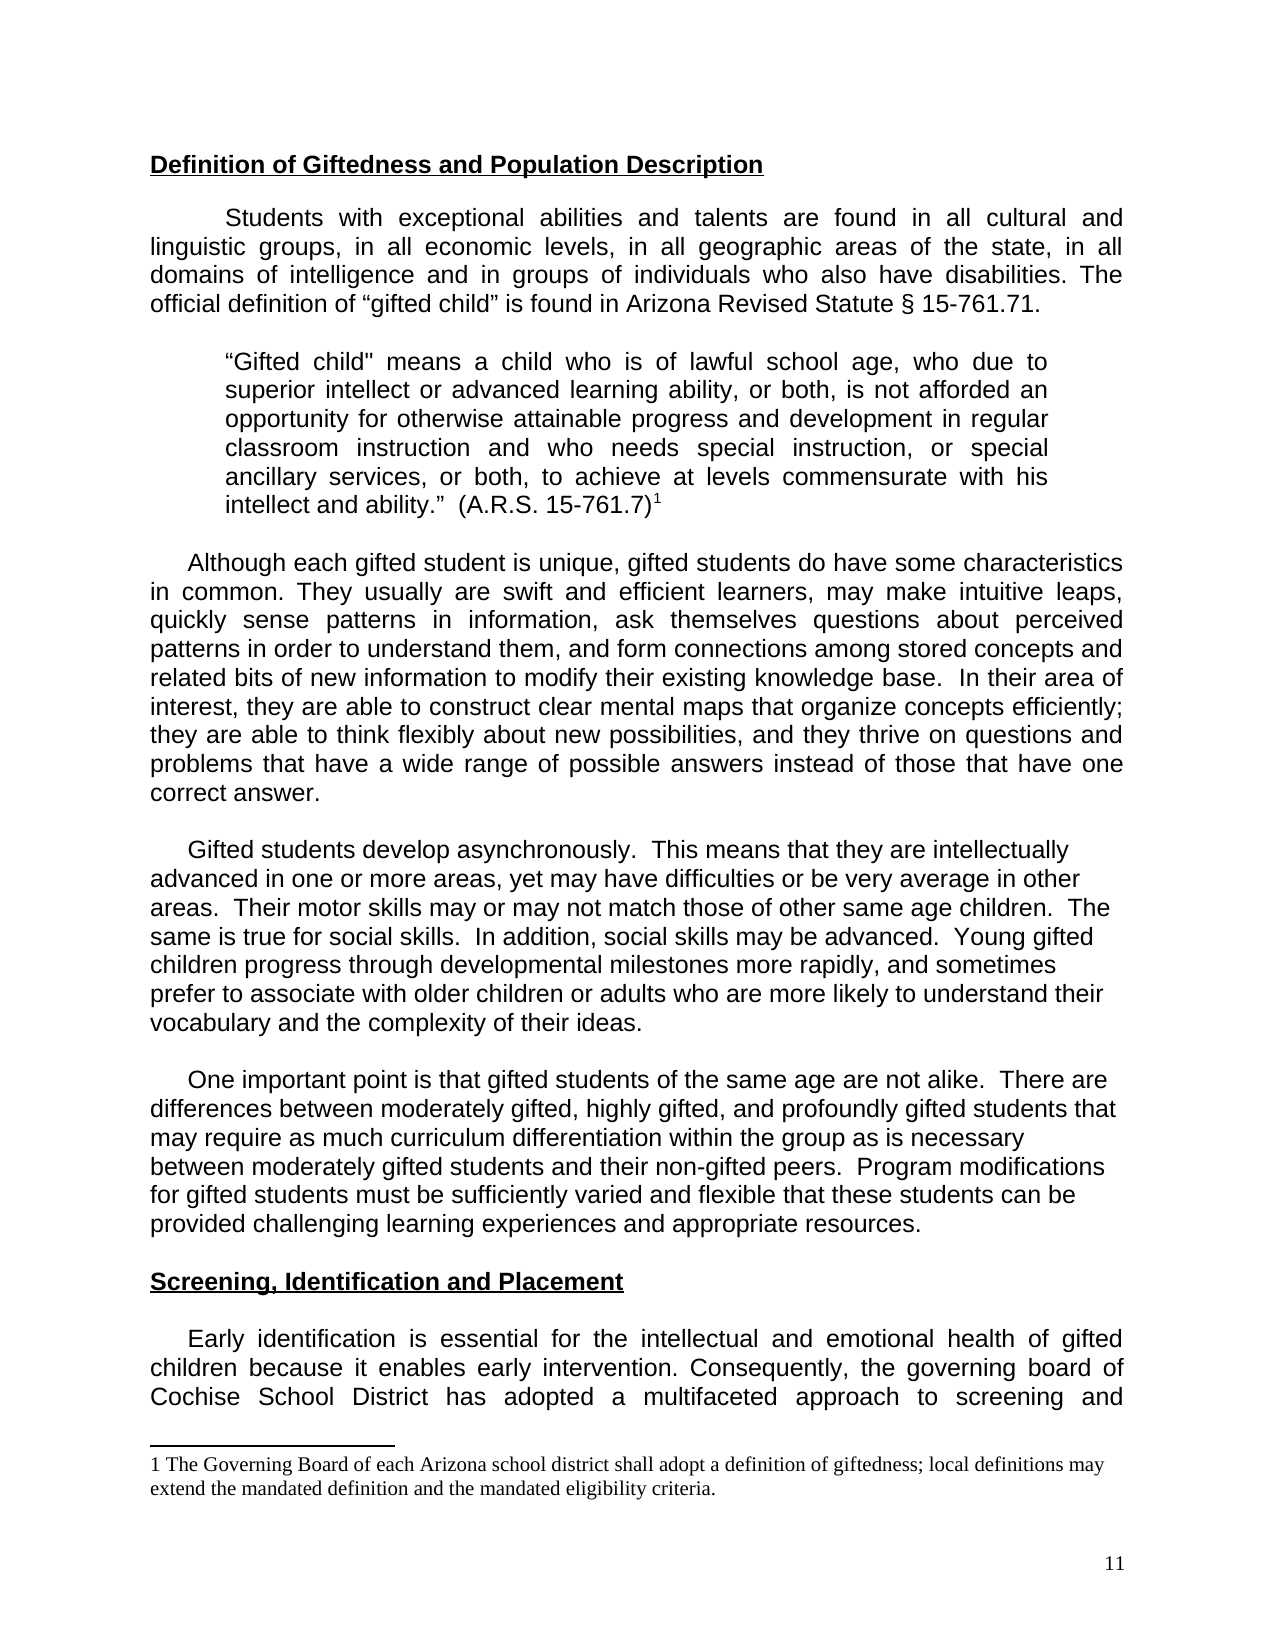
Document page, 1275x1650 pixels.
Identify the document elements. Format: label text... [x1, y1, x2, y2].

text “Gifted child" means a child who is of lawful school age, who due to superior intellect or advanced learning ability, or both, is not afforded an opportunity for otherwise attainable progress and development in regular classroom instruction and who needs special instruction, or special ancillary services, or both, to achieve at levels commensurate with his intellect and ability.” (A.R.S. 15-761.7) [225, 347, 1050, 519]
text Students with exceptional abilities and talents are found in all cultural and linguistic groups, in all economic levels, in all geographic areas of the state, in all domains of intelligence and in groups of individuals who also have disabilities. The official definition of “gifted child” is found in Arizona Revised Statute § 15-761.71. [150, 203, 1125, 318]
text Gifted students develop asynchronously. This means that they are intellectually advanced in one or more areas, yet may have difficulties or be very average in other areas. Their motor skills may or may not match those of other same age children. The same is true for social skills. In addition, social skills may be advanced. Young gifted children progress through developmental milestones more rapidly, and sometimes prefer to associate with older children or adults who are more likely to understand their vocabulary and the complexity of their ideas. [150, 835, 1125, 1037]
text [150, 1324, 1125, 1410]
text Screening, Identification and Placement [150, 1267, 1125, 1295]
text One important point is that gifted students of the same age are not alike. There are differences between moderately gifted, highly gifted, and profoundly gifted students that may require as much curriculum differentiation within the group as is necessary between moderately gifted students and their non-gifted peers. Program modifications for gifted students must be sufficiently varied and flexible that these students can be provided challenging learning experiences and appropriate resources. [150, 1065, 1125, 1238]
text Although each gifted student is unique, gifted students do have some characteristics in common. They usually are swift and efficient learners, may make intuitive leaps, quickly sense patterns in information, ask themselves questions about perceived patterns in order to understand them, and form connections among stored concepts and related bits of new information to modify their existing knowledge base. In their area of interest, they are able to construct clear mental maps that organize concepts efficiently; they are able to think flexibly about new possibilities, and they thrive on questions and problems that have a wide range of possible answers instead of those that have one correct answer. [150, 548, 1125, 807]
text Definition of Giftedness and Population Description [150, 150, 1125, 179]
